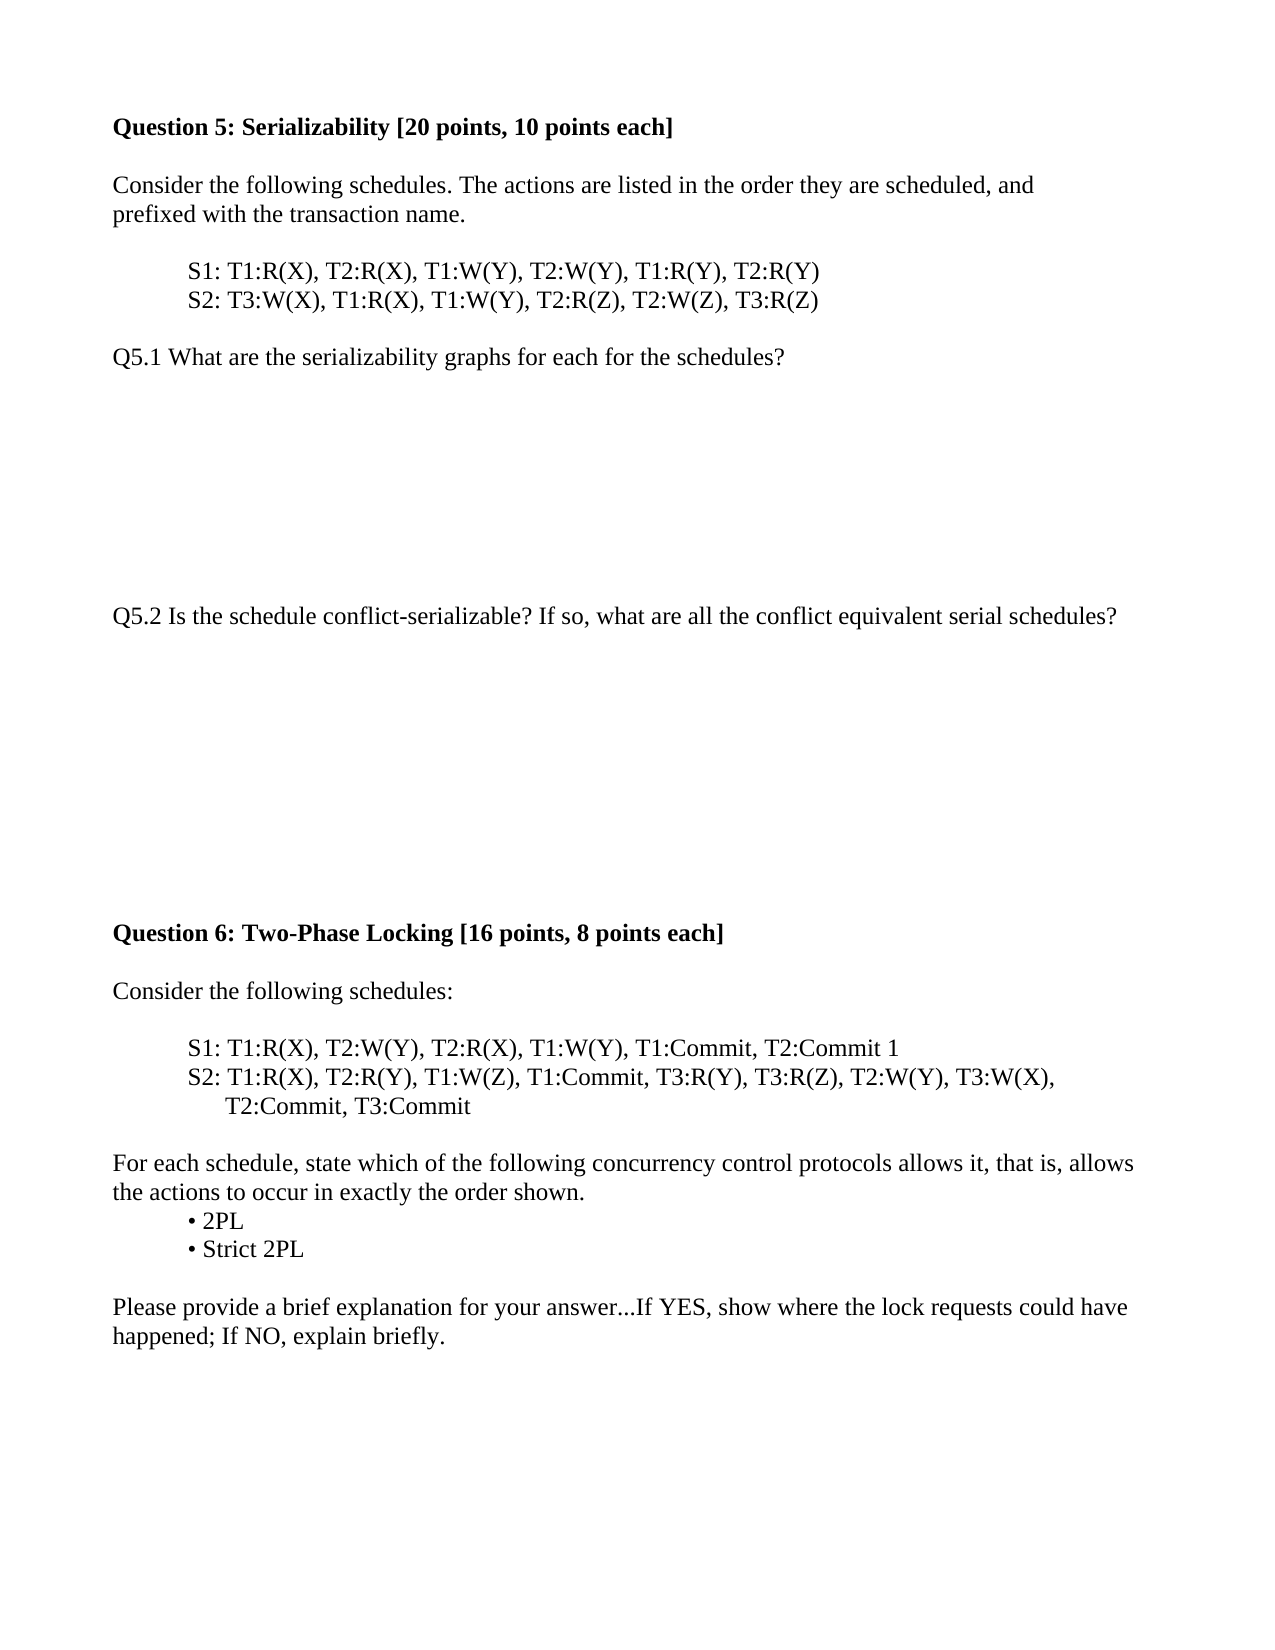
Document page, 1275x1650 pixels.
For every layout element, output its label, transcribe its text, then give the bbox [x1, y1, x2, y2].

text Q5.2 Is the schedule conflict-serializable? If so, what are all the conflict equivalent serial schedules? [112, 601, 1162, 630]
text S2: T1:R(X), T2:R(Y), T1:W(Z), T1:Commit, T3:R(Y), T3:R(Z), T2:W(Y), T3:W(X), [187, 1062, 1162, 1091]
text S2: T3:W(X), T1:R(X), T1:W(Y), T2:R(Z), T2:W(Z), T3:R(Z) [112, 285, 1162, 314]
text Question 6: Two-Phase Locking [16 points, 8 points each] [112, 918, 1162, 947]
text • Strict 2PL [112, 1234, 1162, 1263]
text Please provide a brief explanation for your answer...If YES, show where the lock requests could have happened; If NO, explain briefly. [112, 1292, 1162, 1349]
text Question 5: Serializability [20 points, 10 points each] [112, 112, 1162, 141]
text Q5.1 What are the serializability graphs for each for the schedules? [112, 342, 1162, 371]
text prefixed with the transaction name. [112, 199, 1162, 227]
text S1: T1:R(X), T2:R(X), T1:W(Y), T2:W(Y), T1:R(Y), T2:R(Y) [112, 256, 1162, 285]
text • 2PL [112, 1206, 1162, 1234]
text S1: T1:R(X), T2:W(Y), T2:R(X), T1:W(Y), T1:Commit, T2:Commit 1 [112, 1033, 1162, 1062]
text For each schedule, state which of the following concurrency control protocols allows it, that is, allows the actions to occur in exactly the order shown. [112, 1148, 1162, 1206]
text Consider the following schedules. The actions are listed in the order they are scheduled, and [112, 170, 1162, 199]
text Consider the following schedules: [112, 976, 1162, 1004]
text T2:Commit, T3:Commit [187, 1091, 1162, 1119]
